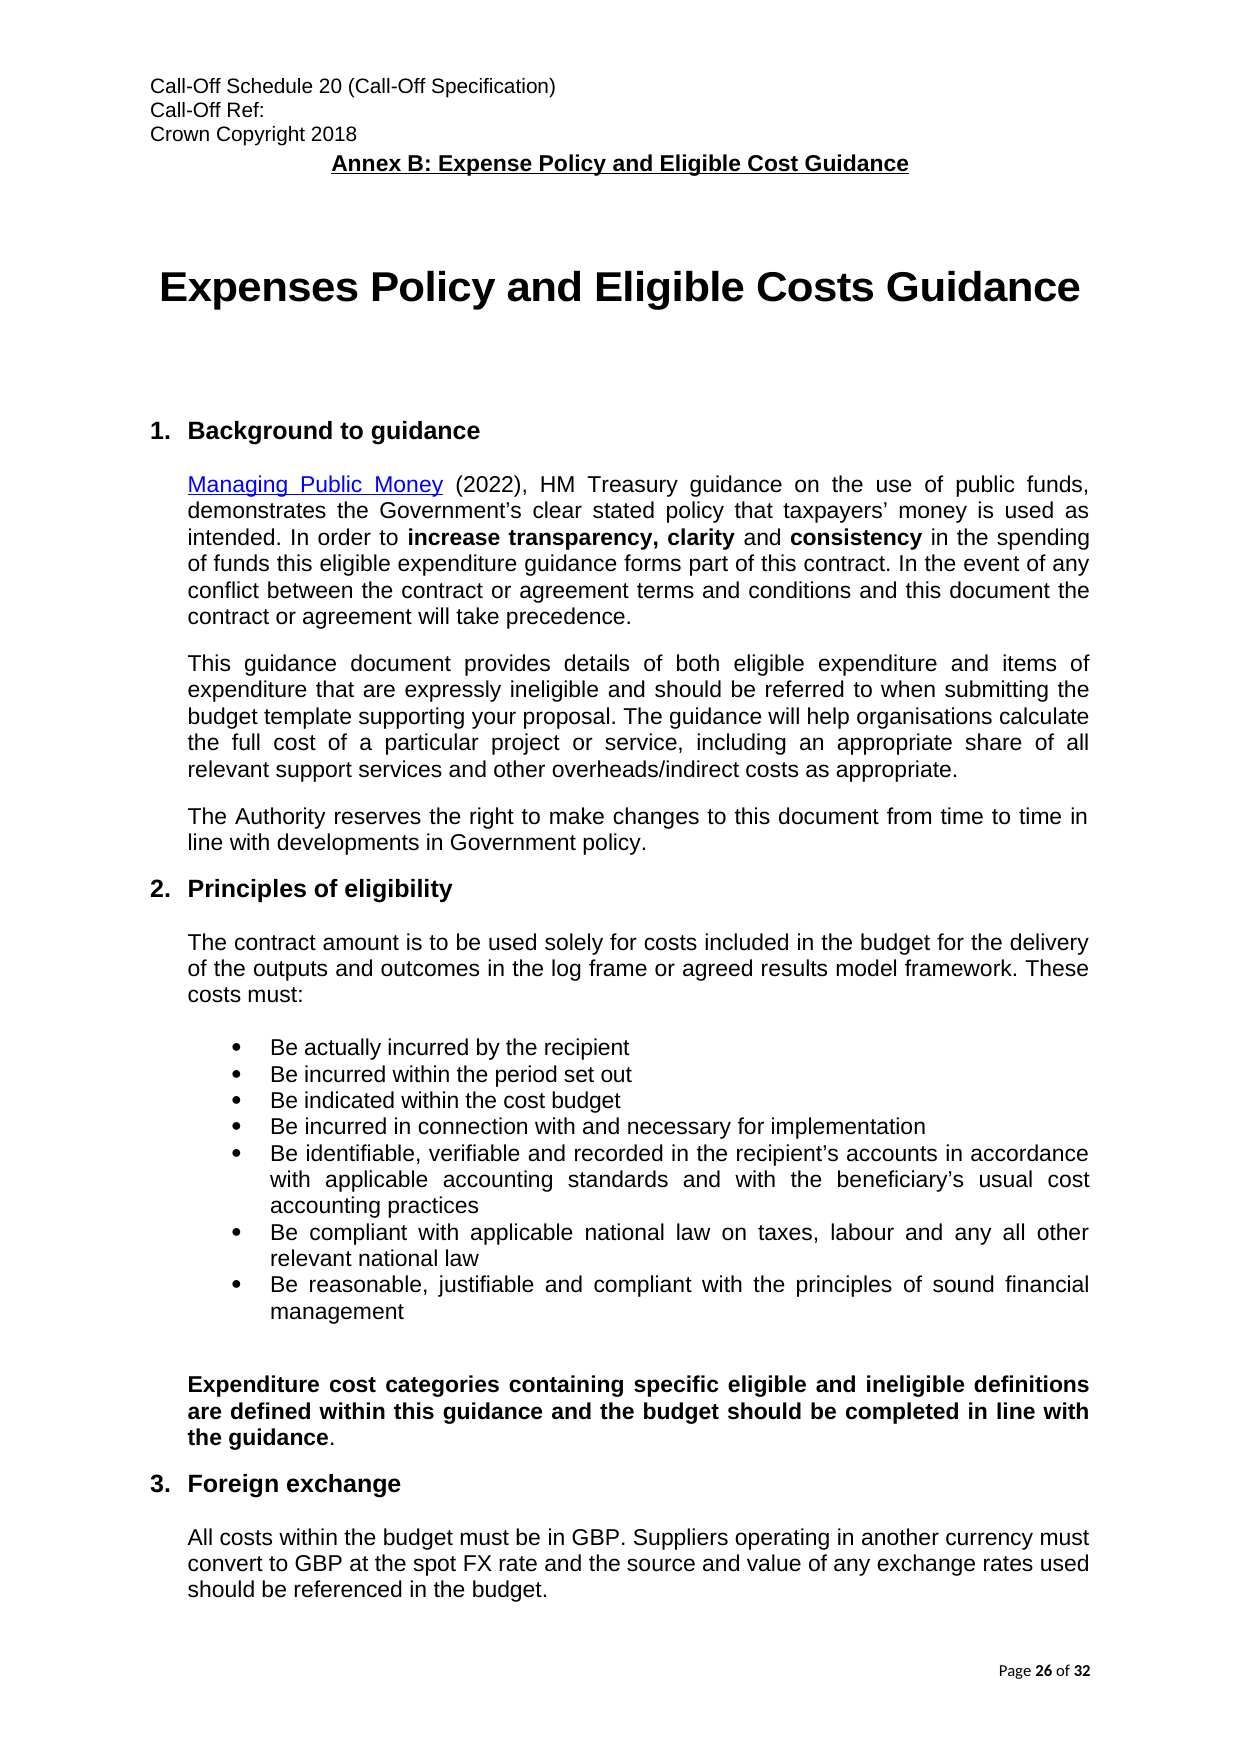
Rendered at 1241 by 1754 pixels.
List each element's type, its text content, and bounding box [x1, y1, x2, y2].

text The Authority reserves the right to make changes to this document from time to time in line with developments in Government policy. [187, 803, 1090, 856]
list Be actually incurred by the recipient [232, 1035, 1090, 1061]
list Background to guidance [150, 419, 1090, 445]
text The contract amount is to be used solely for costs included in the budget for the delivery of the outputs and outcomes in the log frame or agreed results model framework. These costs must: [187, 929, 1090, 1008]
text Expenses Policy and Eligible Costs Guidance [150, 268, 1090, 309]
list Be incurred in connection with and necessary for implementation [232, 1114, 1090, 1140]
list Be incurred within the period set out [232, 1061, 1090, 1088]
list Be indicated within the cost budget [232, 1088, 1090, 1114]
list Foreign exchange [150, 1472, 1090, 1498]
list Be identifiable, verifiable and recorded in the recipient’s accounts in accordance with applicable accounting standards and with the beneficiary’s usual cost accounting practices [232, 1140, 1090, 1219]
text Expenditure cost categories containing specific eligible and ineligible definitions are defined within this guidance and the budget should be completed in line with the guidance. [187, 1372, 1090, 1451]
list Be reasonable, justifiable and compliant with the principles of sound financial management [232, 1272, 1090, 1324]
list Be compliant with applicable national law on taxes, labour and any all other relevant national law [232, 1219, 1090, 1272]
list Principles of eligibility [150, 877, 1090, 903]
text Annex B: Expense Policy and Eligible Cost Guidance [150, 150, 1090, 176]
text Managing Public Money (2022), HM Treasury guidance on the use of public funds, demonstrates the Government’s clear stated policy that taxpayers’ money is used as intended. In order to increase transparency, clarity and consistency in the spending of funds this eligible expenditure guidance forms part of this contract. In the event of any conflict between the contract or agreement terms and conditions and this document the contract or agreement will take precedence. [187, 472, 1090, 630]
text This guidance document provides details of both eligible expenditure and items of expenditure that are expressly ineligible and should be referred to when submitting the budget template supporting your proposal. The guidance will help organisations calculate the full cost of a particular project or service, including an appropriate share of all relevant support services and other overheads/indirect costs as appropriate. [187, 651, 1090, 782]
text All costs within the budget must be in GBP. Suppliers operating in another currency must convert to GBP at the spot FX rate and the source and value of any exchange rates used should be referenced in the budget. [187, 1524, 1090, 1603]
